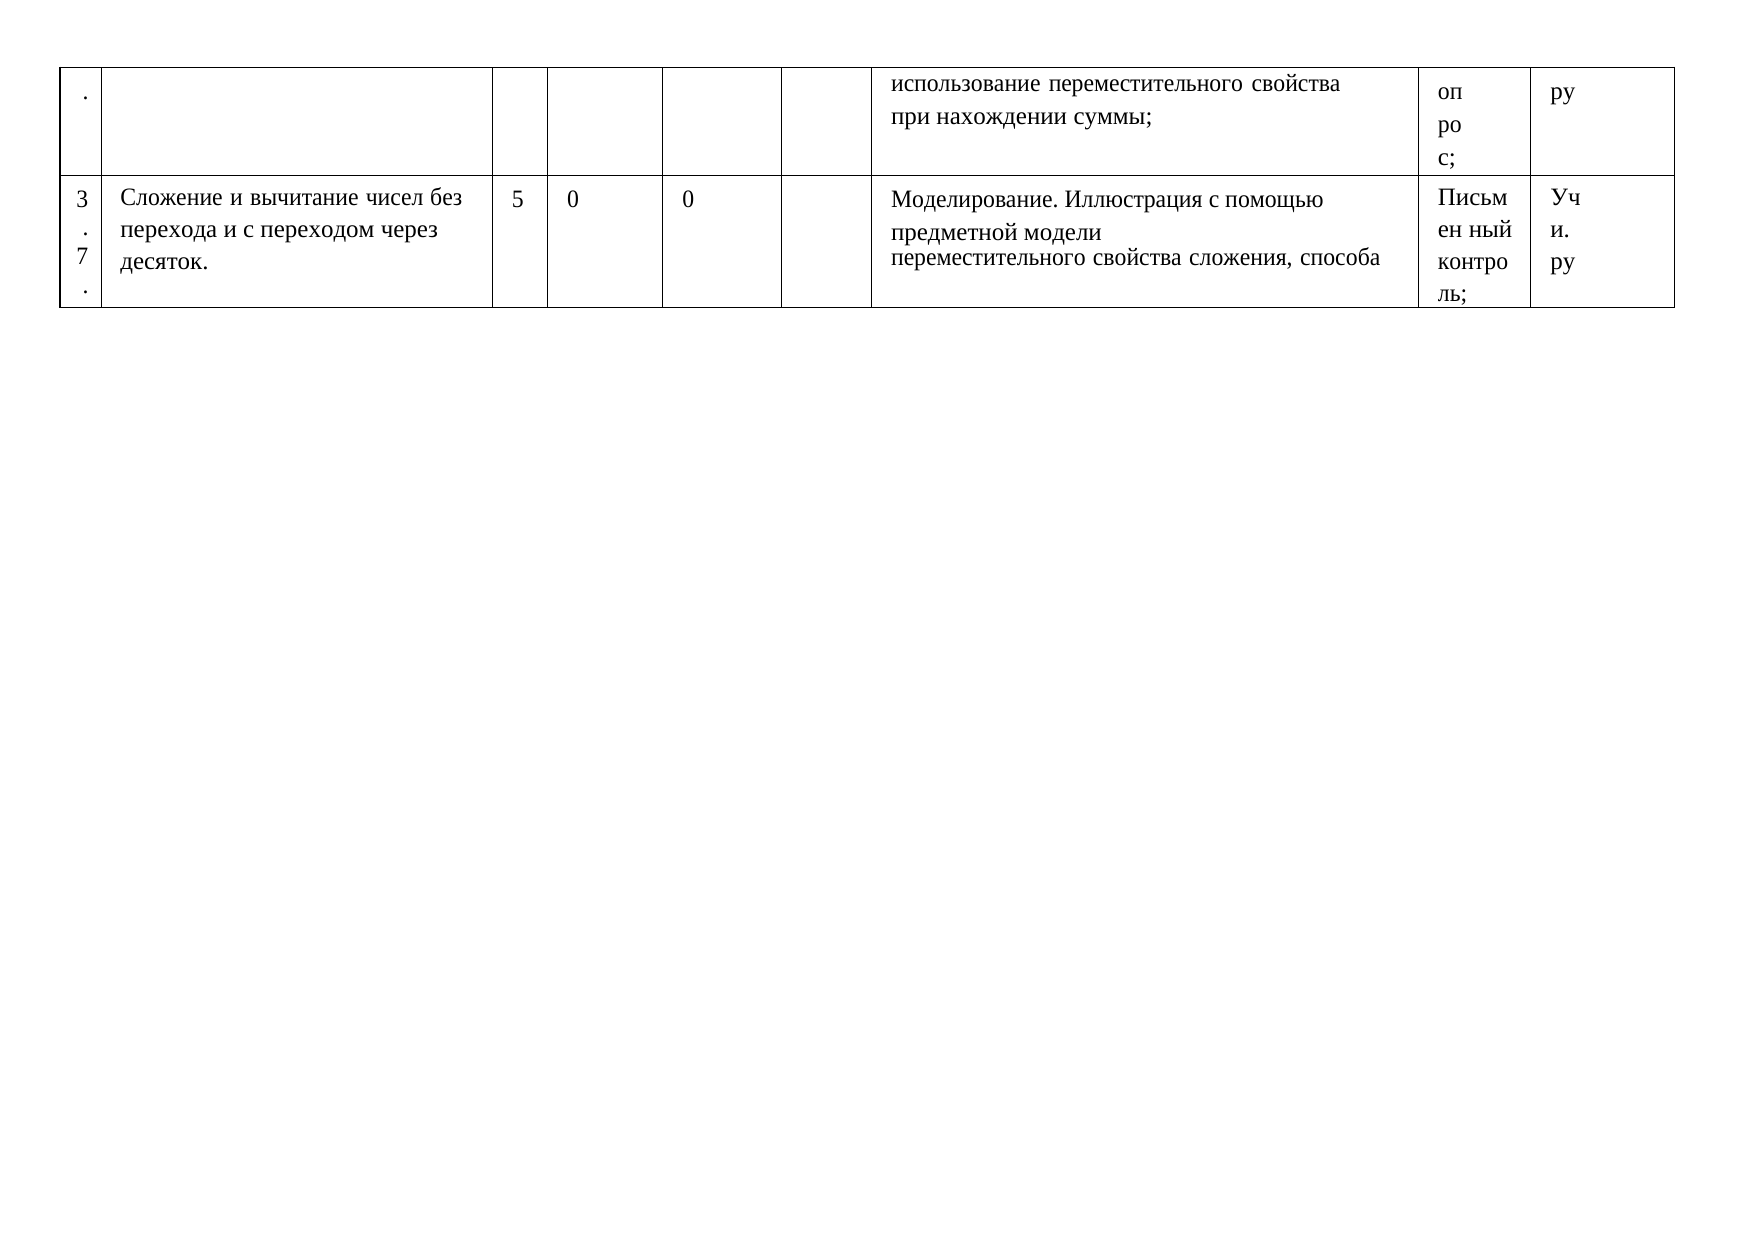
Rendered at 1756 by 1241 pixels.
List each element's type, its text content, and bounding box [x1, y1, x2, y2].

table_cell 3.6. [61, 68, 101, 174]
table_cell Учи. ру [1531, 176, 1674, 307]
table_cell 5 [493, 176, 547, 307]
table_cell 0 [663, 68, 781, 174]
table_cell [102, 68, 492, 174]
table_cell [872, 68, 1418, 174]
table_cell Сложение и вычитание чисел без перехода и с переходом через десяток. [102, 176, 492, 307]
table_cell Устн ый опро с; [1419, 68, 1530, 174]
table_cell [782, 68, 871, 174]
table_cell 5 [493, 68, 547, 174]
table_cell 0 [548, 176, 662, 307]
table_cell Моделирование. Иллюстрация с помощью предметной модели переместительного свойства сложения, способа [872, 176, 1418, 307]
table_cell Учи. ру [1531, 68, 1674, 174]
table_cell 3.7. [61, 176, 101, 307]
table_cell 0 [663, 176, 781, 307]
table_cell Письмен ный контроль; [1419, 176, 1530, 307]
table_cell [782, 176, 871, 307]
table_cell 0 [548, 68, 662, 174]
